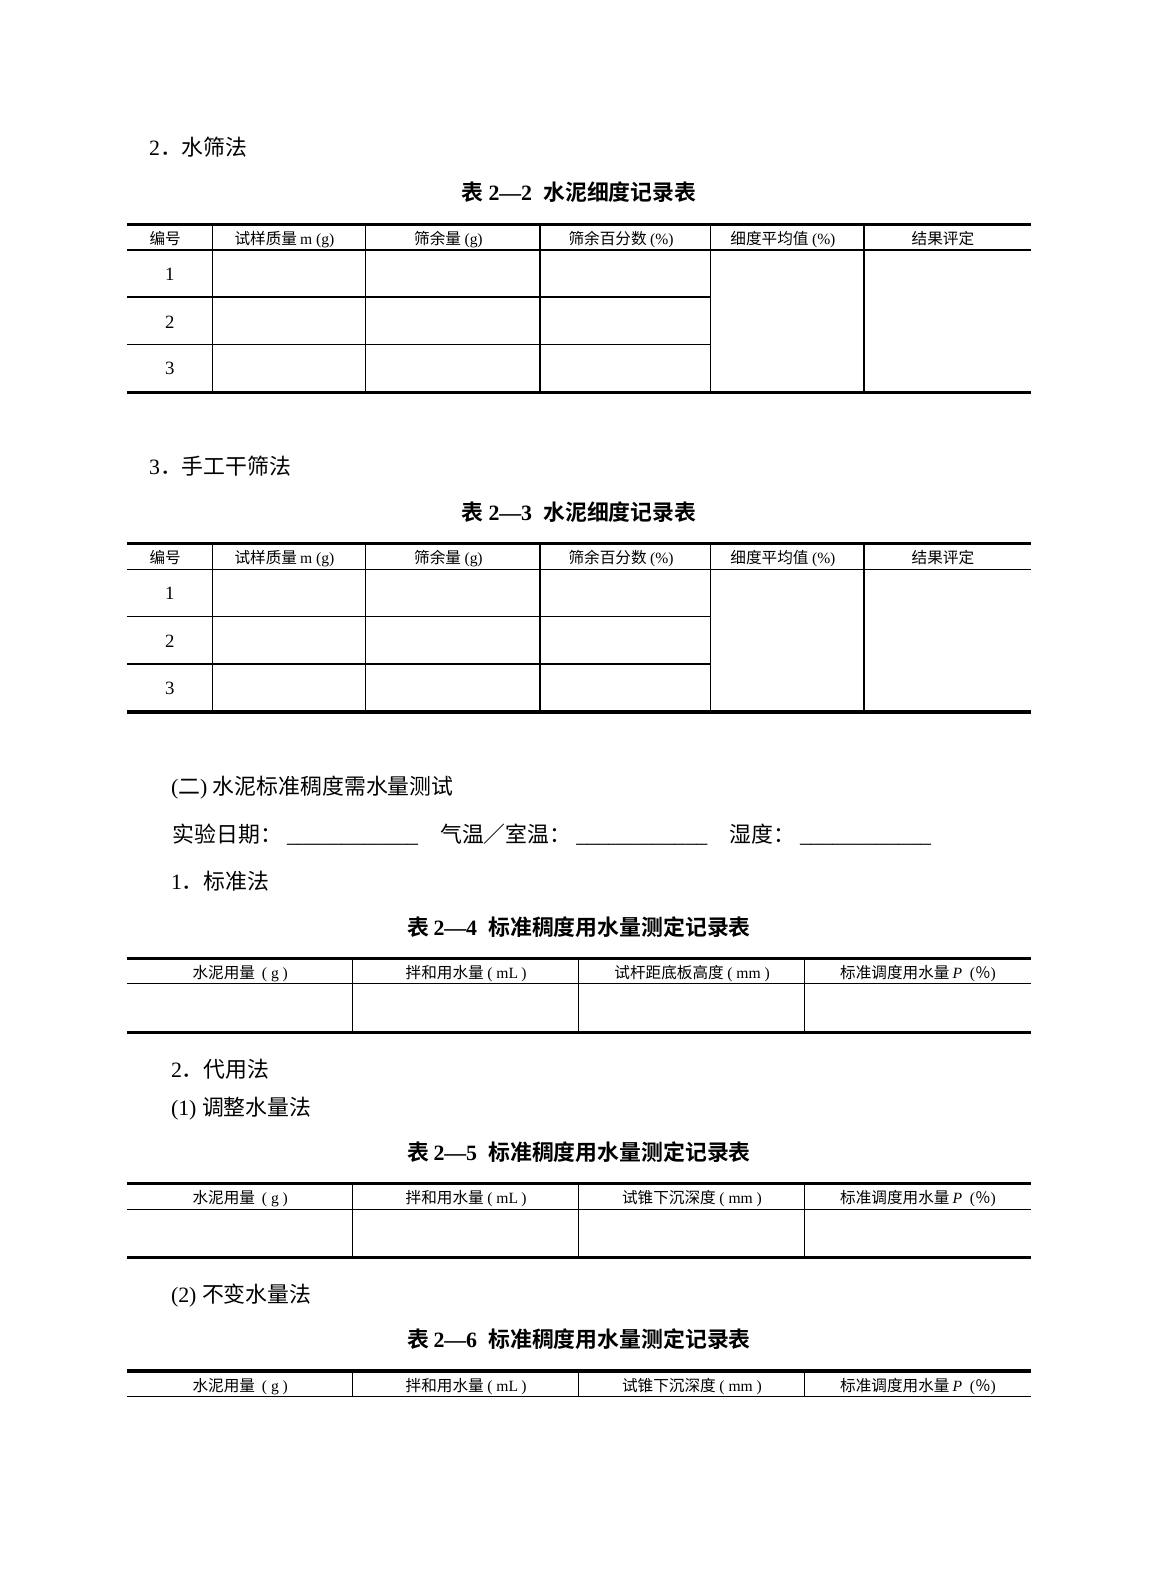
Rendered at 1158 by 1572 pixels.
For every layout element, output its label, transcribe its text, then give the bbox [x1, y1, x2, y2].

table_cell [127, 984, 352, 1031]
table_header 筛余量 (g) [366, 545, 539, 568]
table_header 结果评定 [865, 226, 1031, 249]
text 2．代用法 [127, 1052, 1031, 1083]
table_header 结果评定 [865, 545, 1031, 568]
text (1) 调整水量法 [127, 1089, 1031, 1121]
table_cell [127, 1210, 352, 1256]
table_header 拌和用水量 ( mL ) [353, 960, 578, 983]
table_header 试锥下沉深度 ( mm ) [579, 1185, 804, 1208]
text 表2—5 标准稠度用水量测定记录表 [127, 1135, 1031, 1167]
table_header 拌和用水量 ( mL ) [353, 1373, 578, 1396]
table_cell [711, 570, 863, 710]
table_cell [865, 251, 1031, 391]
table_cell 2 [127, 617, 212, 663]
table_header 拌和用水量 ( mL ) [353, 1185, 578, 1208]
table_cell [366, 298, 539, 343]
table_header 试杆距底板高度 ( mm ) [579, 960, 804, 983]
text 实验日期： ____________ 气温／室温： ____________ 湿度： ____________ [127, 817, 1031, 848]
table_header 筛余量 (g) [366, 226, 539, 249]
table_header 水泥用量 ( g ) [127, 1373, 352, 1396]
table_cell [213, 345, 365, 391]
table_header 试样质量m (g) [213, 226, 365, 249]
table_cell [213, 665, 365, 710]
table_cell 2 [127, 298, 212, 343]
table_cell 1 [127, 251, 212, 296]
table_cell 3 [127, 665, 212, 710]
table_cell [541, 617, 710, 663]
table_header 试锥下沉深度 ( mm ) [579, 1373, 804, 1396]
table_cell [541, 298, 710, 343]
table_cell [213, 251, 365, 296]
table_header 水泥用量 ( g ) [127, 1185, 352, 1208]
text 1．标准法 [127, 864, 1031, 896]
text (二) 水泥标准稠度需水量测试 [127, 769, 1031, 801]
table_cell [541, 570, 710, 616]
table_cell [541, 345, 710, 391]
table_cell [366, 570, 539, 616]
text 表 2—2 水泥细度记录表 [127, 175, 1031, 207]
table_cell [805, 1210, 1031, 1256]
text 表 2—3 水泥细度记录表 [127, 495, 1031, 526]
table_cell [213, 617, 365, 663]
table_cell [353, 1210, 578, 1256]
table_header 水泥用量 ( g ) [127, 960, 352, 983]
table_cell 3 [127, 345, 212, 391]
table_header 试样质量m (g) [213, 545, 365, 568]
table_cell [541, 665, 710, 710]
table_header 编号 [127, 545, 212, 568]
text 3．手工干筛法 [127, 449, 1031, 481]
table_header 筛余百分数 (%) [541, 226, 710, 249]
table_header 标准调度用水量P (％) [805, 1373, 1031, 1396]
table_header 标准调度用水量P (％) [805, 1185, 1031, 1208]
text 表2—4 标准稠度用水量测定记录表 [127, 909, 1031, 941]
table_cell 1 [127, 570, 212, 616]
table_cell [366, 617, 539, 663]
table_cell [579, 1210, 804, 1256]
table_cell [541, 251, 710, 296]
table_cell [366, 251, 539, 296]
table_cell [213, 298, 365, 343]
table_cell [366, 345, 539, 391]
text (2) 不变水量法 [127, 1277, 1031, 1308]
table_cell [711, 251, 863, 391]
table_header 细度平均值 (%) [711, 545, 863, 568]
text 表2—6 标准稠度用水量测定记录表 [127, 1322, 1031, 1354]
table_header 筛余百分数 (%) [541, 545, 710, 568]
table_header 编号 [127, 226, 212, 249]
text 2．水筛法 [127, 130, 1031, 162]
table_cell [366, 665, 539, 710]
table_header 标准调度用水量P (％) [805, 960, 1031, 983]
table_cell [805, 984, 1031, 1031]
table_header 细度平均值 (%) [711, 226, 863, 249]
table_cell [353, 984, 578, 1031]
table_cell [213, 570, 365, 616]
table_cell [579, 984, 804, 1031]
table_cell [865, 570, 1031, 710]
